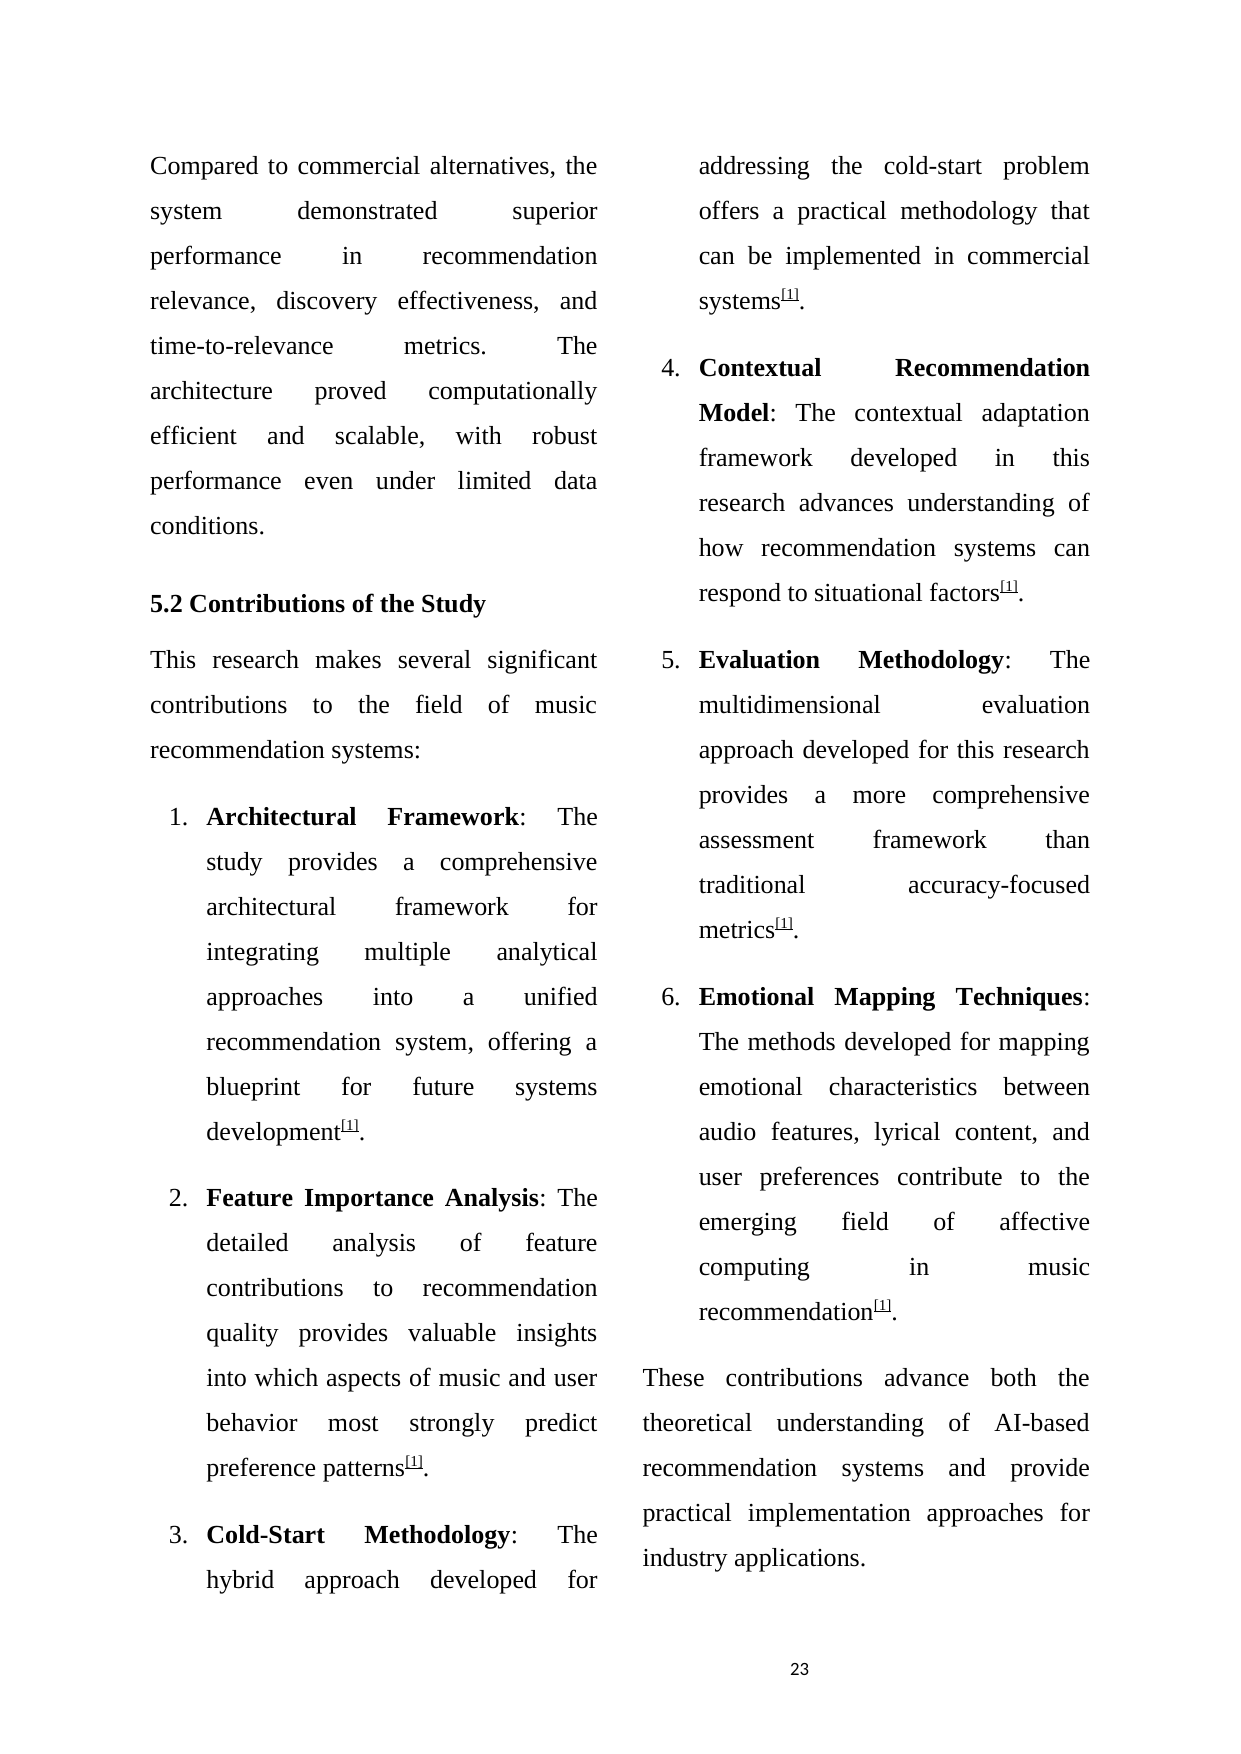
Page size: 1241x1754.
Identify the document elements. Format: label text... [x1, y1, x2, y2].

text These contributions advance both the theoretical understanding of AI-based recommendation systems and provide practical implementation approaches for industry applications. [642, 1362, 1090, 1572]
text 5.2 Contributions of the Study [150, 588, 598, 618]
list Feature Importance Analysis: The detailed analysis of feature contributions to recommendation quality provides valuable insights into which aspects of music and user behavior most strongly predict preference patterns[1]. [169, 1182, 598, 1482]
text Compared to commercial alternatives, the system demonstrated superior performance in recommendation relevance, discovery effectiveness, and time-to-relevance metrics. The architecture proved computationally efficient and scalable, with robust performance even under limited data conditions. [150, 150, 598, 540]
list Cold-Start Methodology: The hybrid approach developed for addressing the cold-start problem offers a practical methodology that can be implemented in commercial systems[1]. [169, 1519, 598, 1594]
list Evaluation Methodology: The multidimensional evaluation approach developed for this research provides a more comprehensive assessment framework than traditional accuracy-focused metrics[1]. [661, 644, 1090, 944]
list Emotional Mapping Techniques: The methods developed for mapping emotional characteristics between audio features, lyrical content, and user preferences contribute to the emerging field of affective computing in music recommendation[1]. [661, 981, 1090, 1326]
list Contextual Recommendation Model: The contextual adaptation framework developed in this research advances understanding of how recommendation systems can respond to situational factors[1]. [661, 352, 1090, 607]
list Cold-Start Methodology: The hybrid approach developed for addressing the cold-start problem offers a practical methodology that can be implemented in commercial systems[1]. [661, 150, 1090, 315]
text This research makes several significant contributions to the field of music recommendation systems: [150, 644, 598, 764]
list Architectural Framework: The study provides a comprehensive architectural framework for integrating multiple analytical approaches into a unified recommendation system, offering a blueprint for future systems development[1]. [169, 801, 598, 1146]
